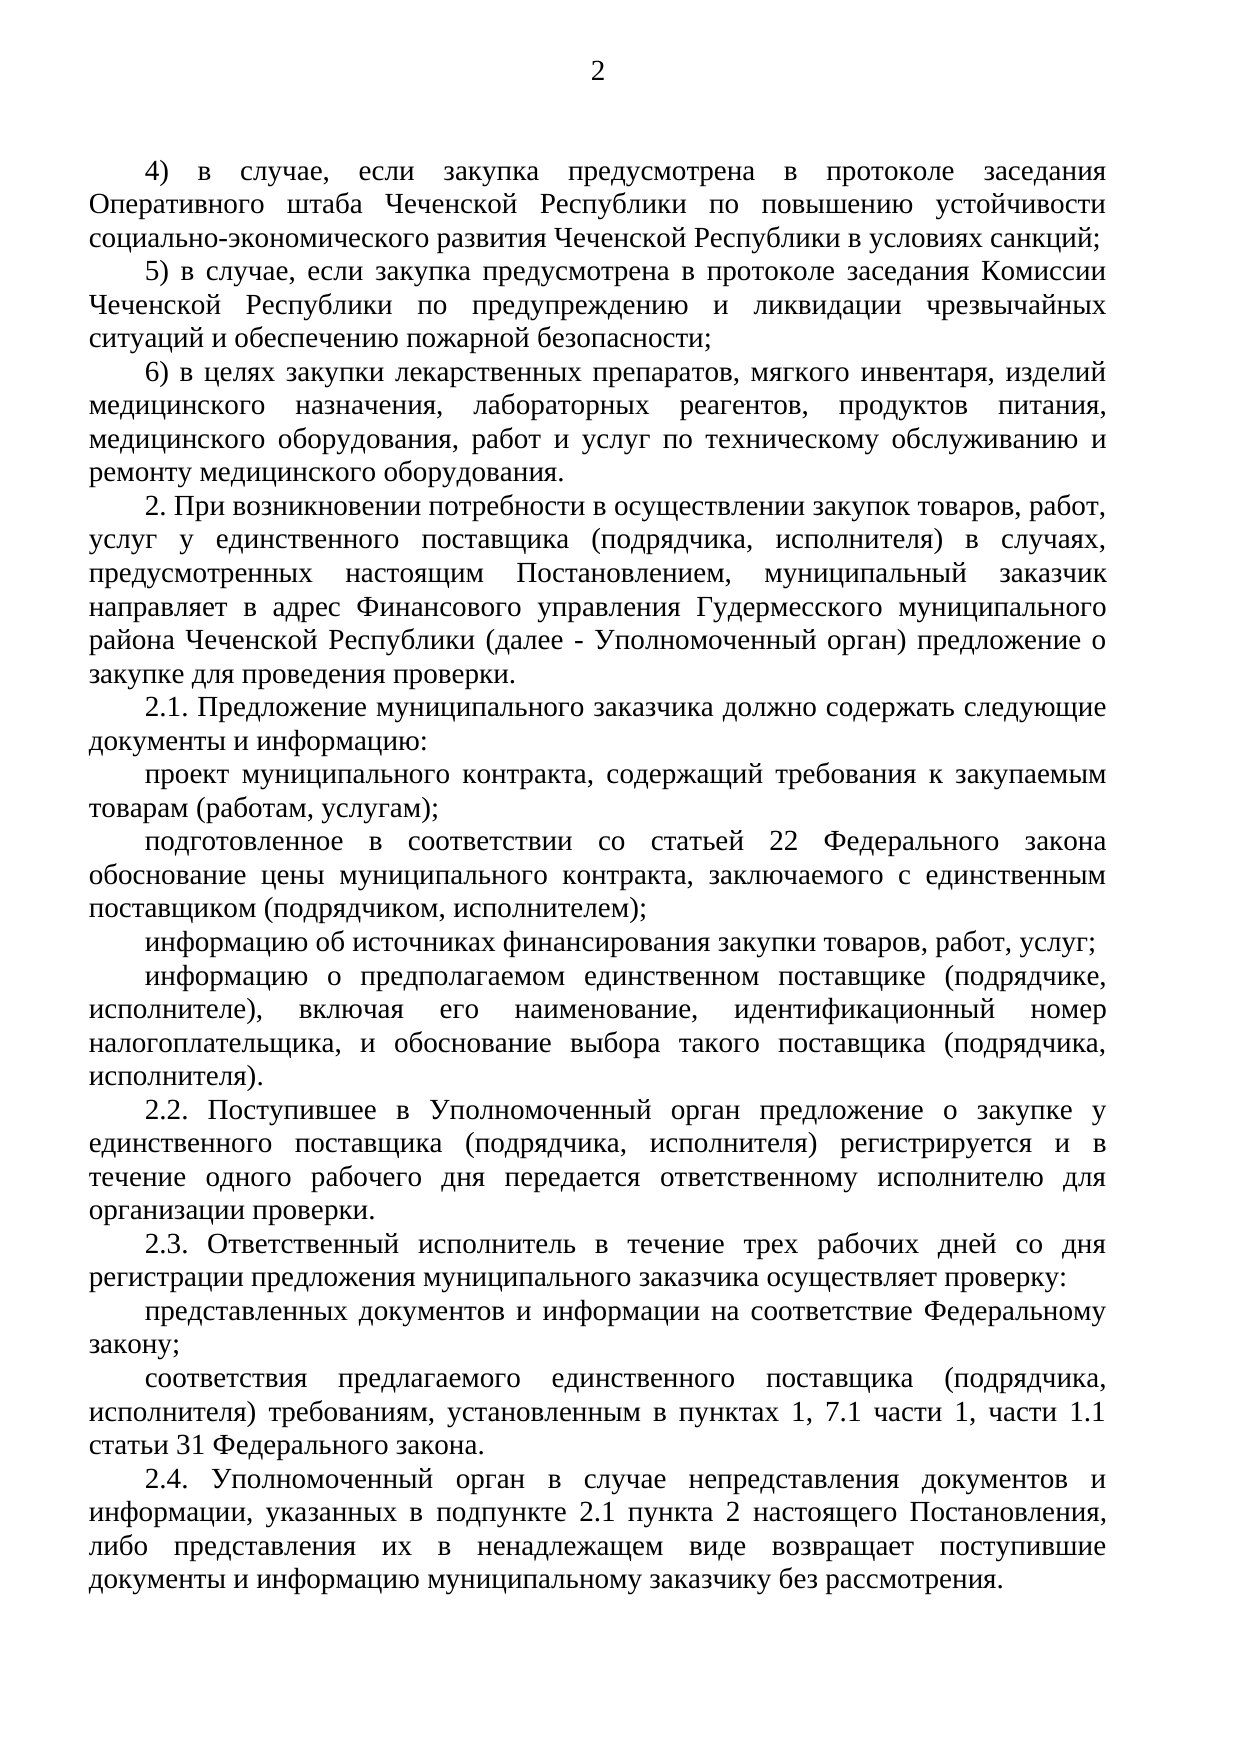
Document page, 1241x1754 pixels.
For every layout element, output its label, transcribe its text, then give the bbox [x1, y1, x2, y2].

text 5) в случае, если закупка предусмотрена в протоколе заседания Комиссии Чеченской Республики по предупреждению и ликвидации чрезвычайных ситуаций и обеспечению пожарной безопасности; [88, 253, 1107, 354]
text информацию об источниках финансирования закупки товаров, работ, услуг; [88, 924, 1107, 958]
text 2.4. Уполномоченный орган в случае непредставления документов и информации, указанных в подпункте 2.1 пункта 2 настоящего Постановления, либо представления их в ненадлежащем виде возвращает поступившие документы и информацию муниципальному заказчику без рассмотрения. [88, 1461, 1107, 1595]
text 2.2. Поступившее в Уполномоченный орган предложение о закупке у единственного поставщика (подрядчика, исполнителя) регистрируется и в течение одного рабочего дня передается ответственному исполнителю для организации проверки. [88, 1092, 1107, 1226]
text 2.3. Ответственный исполнитель в течение трех рабочих дней со дня регистрации предложения муниципального заказчика осуществляет проверку: [88, 1226, 1107, 1293]
text 2. При возникновении потребности в осуществлении закупок товаров, работ, услуг у единственного поставщика (подрядчика, исполнителя) в случаях, предусмотренных настоящим Постановлением, муниципальный заказчик направляет в адрес Финансового управления Гудермесского муниципального района Чеченской Республики (далее - Уполномоченный орган) предложение о закупке для проведения проверки. [88, 488, 1107, 689]
text 4) в случае, если закупка предусмотрена в протоколе заседания Оперативного штаба Чеченской Республики по повышению устойчивости социально-экономического развития Чеченской Республики в условиях санкций; [88, 153, 1107, 253]
text подготовленное в соответствии со статьей 22 Федерального закона обоснование цены муниципального контракта, заключаемого с единственным поставщиком (подрядчиком, исполнителем); [88, 823, 1107, 924]
text 6) в целях закупки лекарственных препаратов, мягкого инвентаря, изделий медицинского назначения, лабораторных реагентов, продуктов питания, медицинского оборудования, работ и услуг по техническому обслуживанию и ремонту медицинского оборудования. [88, 354, 1107, 488]
text проект муниципального контракта, содержащий требования к закупаемым товарам (работам, услугам); [88, 756, 1107, 823]
text 2.1. Предложение муниципального заказчика должно содержать следующие документы и информацию: [88, 689, 1107, 756]
text соответствия предлагаемого единственного поставщика (подрядчика, исполнителя) требованиям, установленным в пунктах 1, 7.1 части 1, части 1.1 статьи 31 Федерального закона. [88, 1360, 1107, 1461]
text информацию о предполагаемом единственном поставщике (подрядчике, исполнителе), включая его наименование, идентификационный номер налогоплательщика, и обоснование выбора такого поставщика (подрядчика, исполнителя). [88, 958, 1107, 1092]
text представленных документов и информации на соответствие Федеральному закону; [88, 1293, 1107, 1360]
